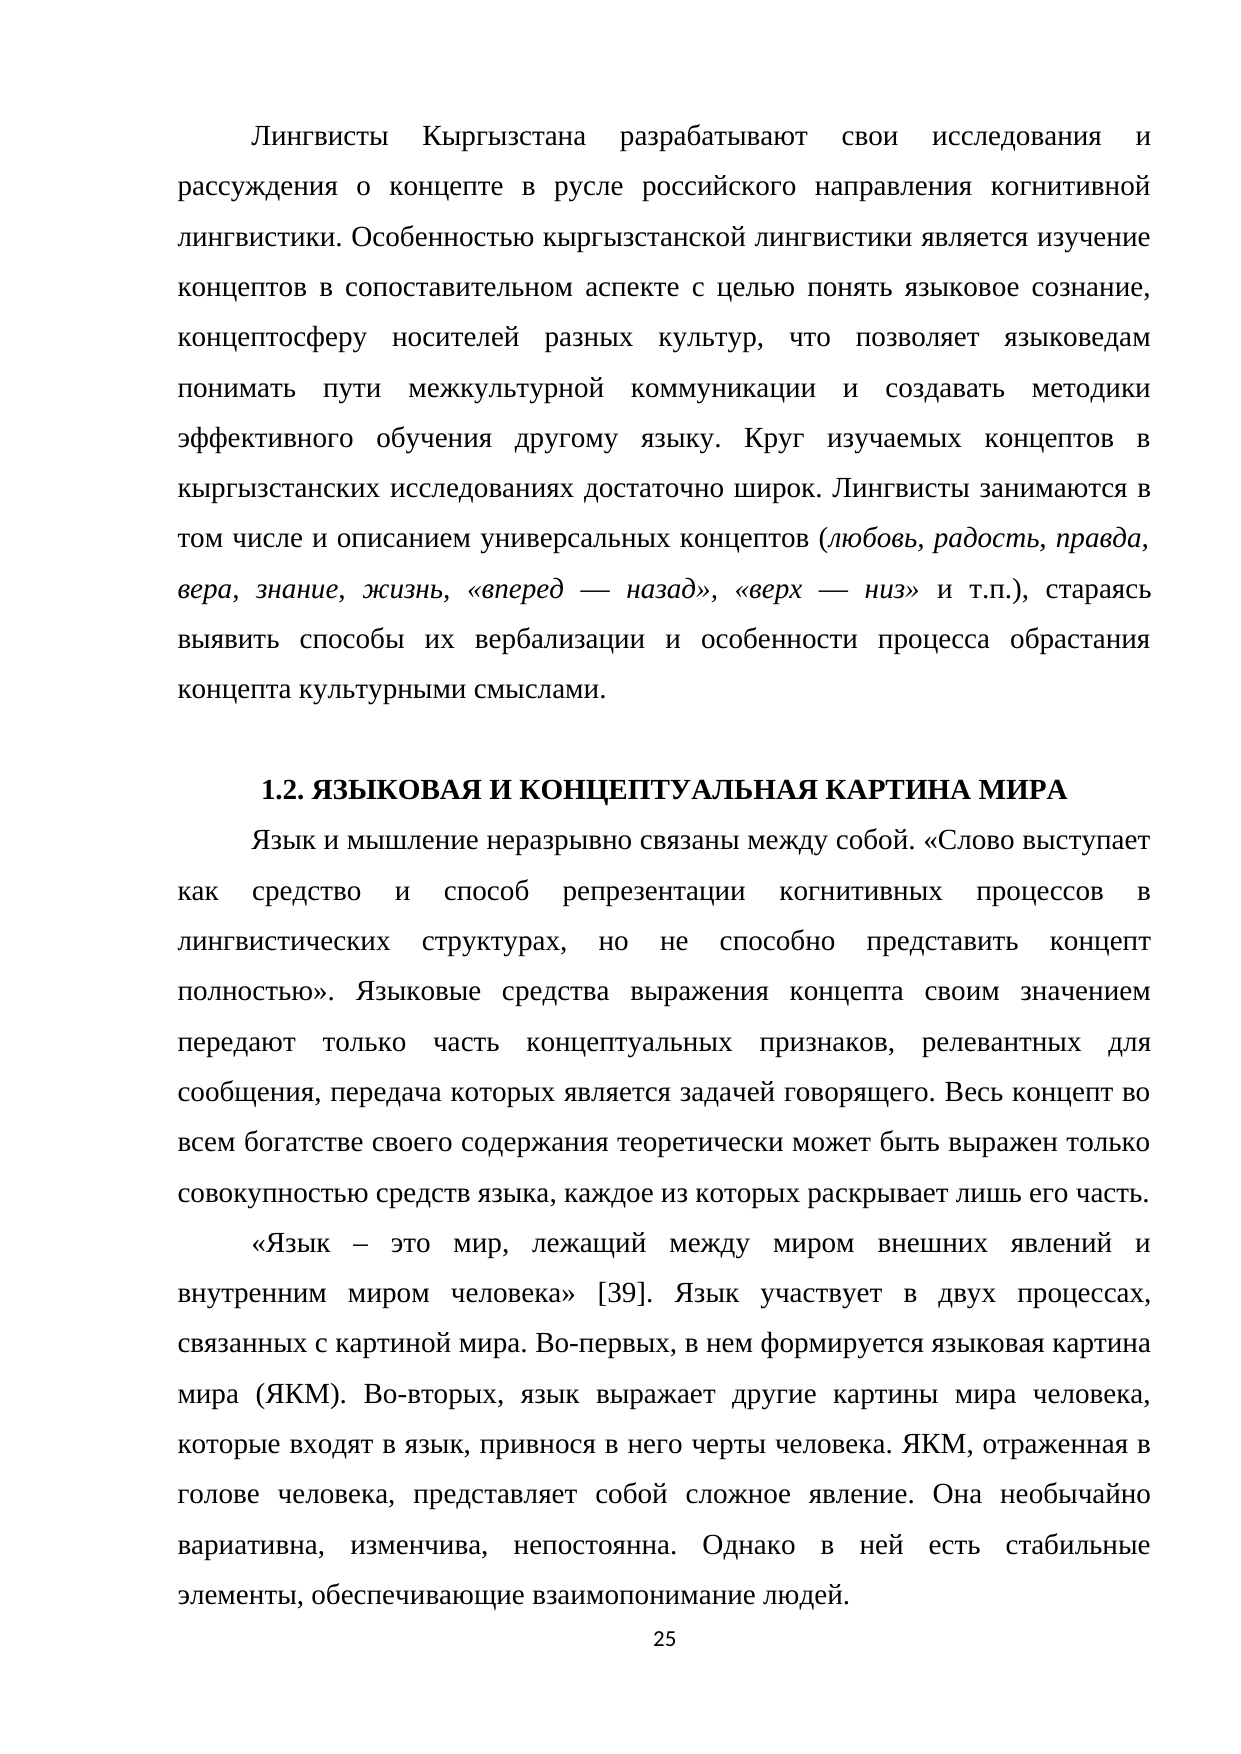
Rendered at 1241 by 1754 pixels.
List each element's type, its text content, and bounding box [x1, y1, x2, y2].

text Лингвисты Кыргызстана разрабатывают свои исследования и рассуждения о концепте в русле российского направления когнитивной лингвистики. Особенностью кыргызстанской лингвистики является изучение концептов в сопоставительном аспекте с целью понять языковое сознание, концептосферу носителей разных культур, что позволяет языковедам понимать пути межкультурной коммуникации и создавать методики эффективного обучения другому языку. Круг изучаемых концептов в кыргызстанских исследованиях достаточно широк. Лингвисты занимаются в том числе и описанием универсальных концептов (любовь, радость, правда, вера, знание, жизнь, «вперед ― назад», «верх ― низ» и т.п.), стараясь выявить способы их вербализации и особенности процесса обрастания концепта культурными смыслами. [177, 118, 1152, 705]
text 1.2. ЯЗЫКОВАЯ И КОНЦЕПТУАЛЬНАЯ КАРТИНА МИРА [177, 772, 1152, 806]
text Язык и мышление неразрывно связаны между собой. «Слово выступает как средство и способ репрезентации когнитивных процессов в лингвистических структурах, но не способно представить концепт полностью». Языковые средства выражения концепта своим значением передают только часть концептуальных признаков, релевантных для сообщения, передача которых является задачей говорящего. Весь концепт во всем богатстве своего содержания теоретически может быть выражен только совокупностью средств языка, каждое из которых раскрывает лишь его часть. [177, 822, 1152, 1208]
text «Язык – это мир, лежащий между миром внешних явлений и внутренним миром человека» [39]. Язык участвует в двух процессах, связанных с картиной мира. Во-первых, в нем формируется языковая картина мира (ЯКМ). Во-вторых, язык выражает другие картины мира человека, которые входят в язык, привнося в него черты человека. ЯКМ, отраженная в голове человека, представляет собой сложное явление. Она необычайно вариативна, изменчива, непостоянна. Однако в ней есть стабильные элементы, обеспечивающие взаимопонимание людей. [177, 1225, 1152, 1611]
